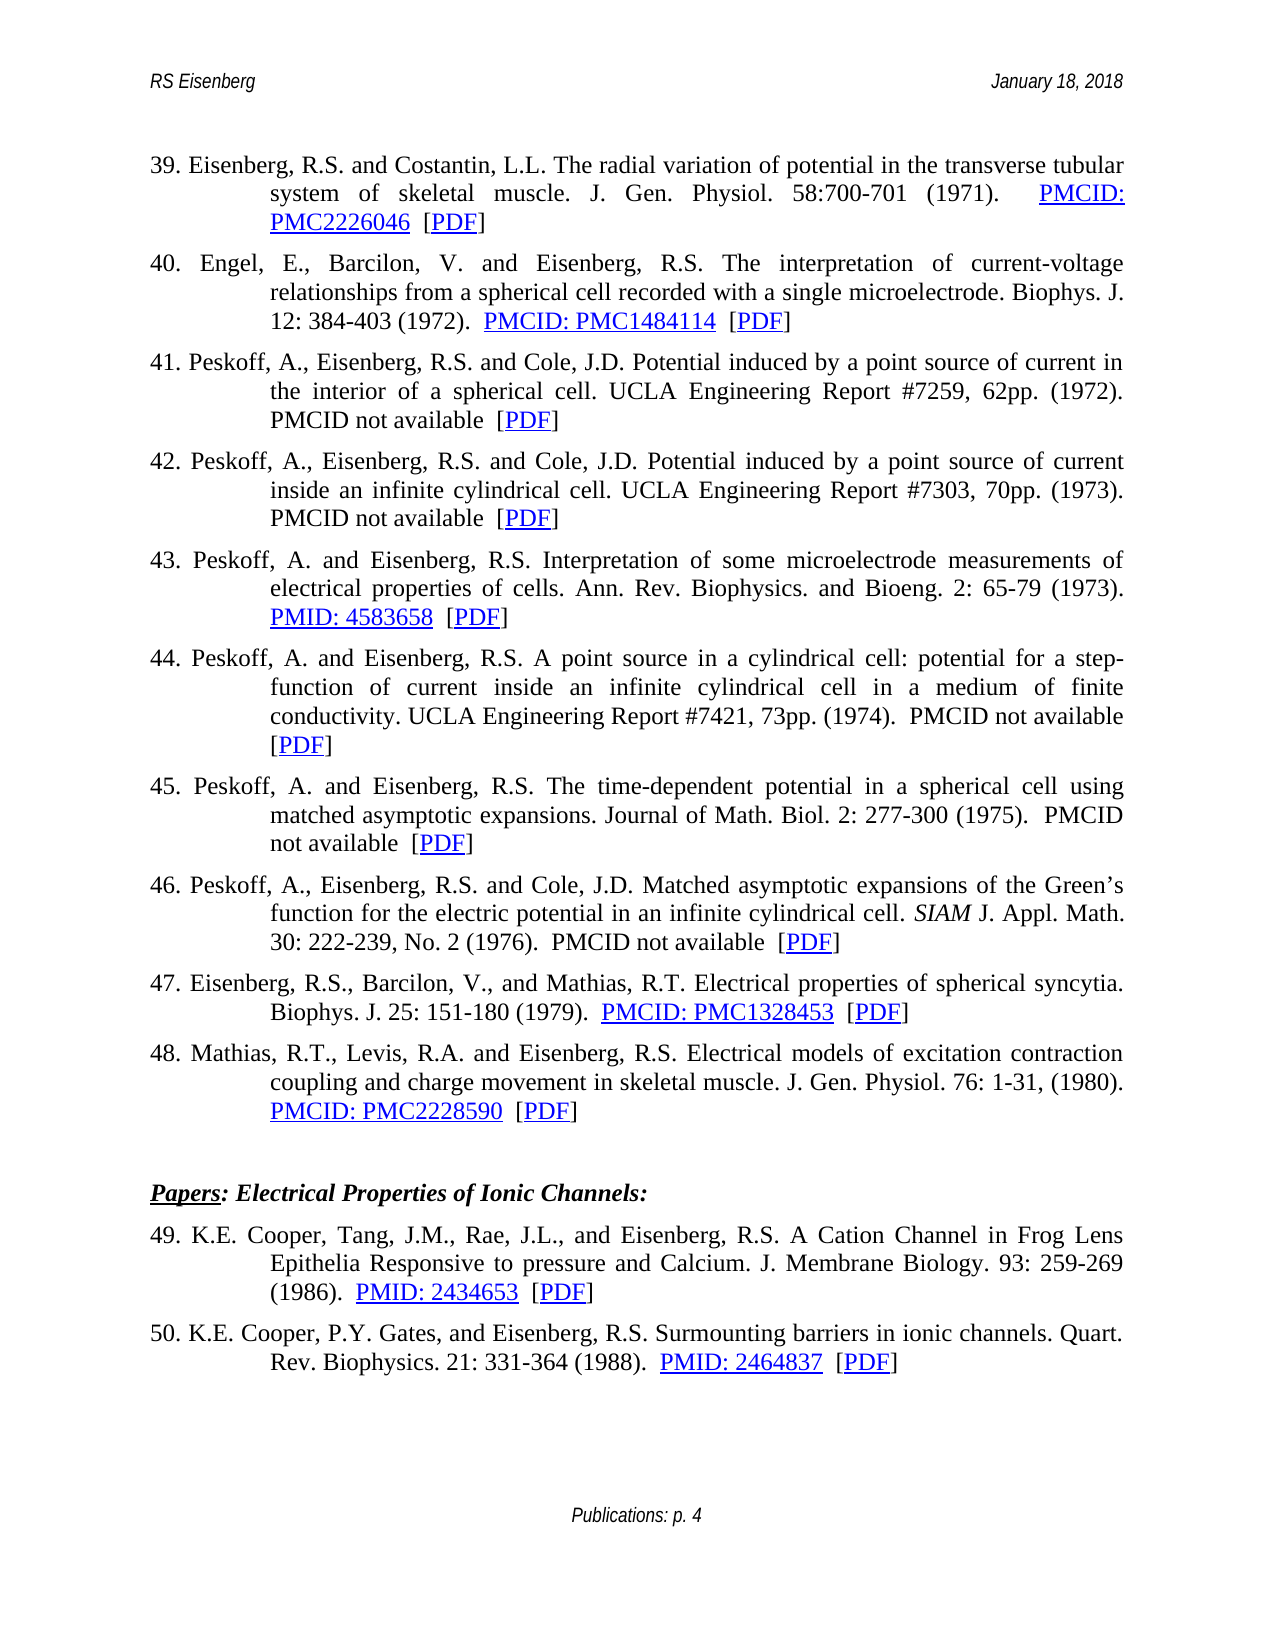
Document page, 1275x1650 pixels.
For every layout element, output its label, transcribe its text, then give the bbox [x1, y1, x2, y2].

text 40. Engel, E., Barcilon, V. and Eisenberg, R.S. The interpretation of current-voltage relationships from a spherical cell recorded with a single microelectrode. Biophys. J. 12: 384-403 (1972). PMCID: PMC1484114 [PDF] [150, 248, 1125, 335]
text 48. Mathias, R.T., Levis, R.A. and Eisenberg, R.S. Electrical models of excitation contraction coupling and charge movement in skeletal muscle. J. Gen. Physiol. 76: 1-31, (1980). PMCID: PMC2228590 [PDF] [150, 1038, 1125, 1125]
text 41. Peskoff, A., Eisenberg, R.S. and Cole, J.D. Potential induced by a point source of current in the interior of a spherical cell. UCLA Engineering Report #7259, 62pp. (1972). PMCID not available [PDF] [150, 347, 1125, 433]
text 44. Peskoff, A. and Eisenberg, R.S. A point source in a cylindrical cell: potential for a step-function of current inside an infinite cylindrical cell in a medium of finite conductivity. UCLA Engineering Report #7421, 73pp. (1974). PMCID not available [PDF] [150, 643, 1125, 758]
text 43. Peskoff, A. and Eisenberg, R.S. Interpretation of some microelectrode measurements of electrical properties of cells. Ann. Rev. Biophysics. and Bioeng. 2: 65-79 (1973). PMID: 4583658 [PDF] [150, 545, 1125, 631]
text 42. Peskoff, A., Eisenberg, R.S. and Cole, J.D. Potential induced by a point source of current inside an infinite cylindrical cell. UCLA Engineering Report #7303, 70pp. (1973). PMCID not available [PDF] [150, 446, 1125, 532]
text 39. Eisenberg, R.S. and Costantin, L.L. The radial variation of potential in the transverse tubular system of skeletal muscle. J. Gen. Physiol. 58:700-701 (1971). PMCID: PMC2226046 [PDF] [150, 150, 1125, 236]
text 49. K.E. Cooper, Tang, J.M., Rae, J.L., and Eisenberg, R.S. A Cation Channel in Frog Lens Epithelia Responsive to pressure and Calcium. J. Membrane Biology. 93: 259-269 (1986). PMID: 2434653 [PDF] [150, 1220, 1125, 1306]
text 46. Peskoff, A., Eisenberg, R.S. and Cole, J.D. Matched asymptotic expansions of the Green’s function for the electric potential in an infinite cylindrical cell. SIAM J. Appl. Math. 30: 222-239, No. 2 (1976). PMCID not available [PDF] [150, 870, 1125, 956]
text 50. K.E. Cooper, P.Y. Gates, and Eisenberg, R.S. Surmounting barriers in ionic channels. Quart. Rev. Biophysics. 21: 331-364 (1988). PMID: 2464837 [PDF] [150, 1318, 1125, 1376]
text 45. Peskoff, A. and Eisenberg, R.S. The time-dependent potential in a spherical cell using matched asymptotic expansions. Journal of Math. Biol. 2: 277-300 (1975). PMCID not available [PDF] [150, 771, 1125, 857]
text Papers: Electrical Properties of Ionic Channels: [150, 1178, 1125, 1207]
text 47. Eisenberg, R.S., Barcilon, V., and Mathias, R.T. Electrical properties of spherical syncytia. Biophys. J. 25: 151-180 (1979). PMCID: PMC1328453 [PDF] [150, 968, 1125, 1026]
